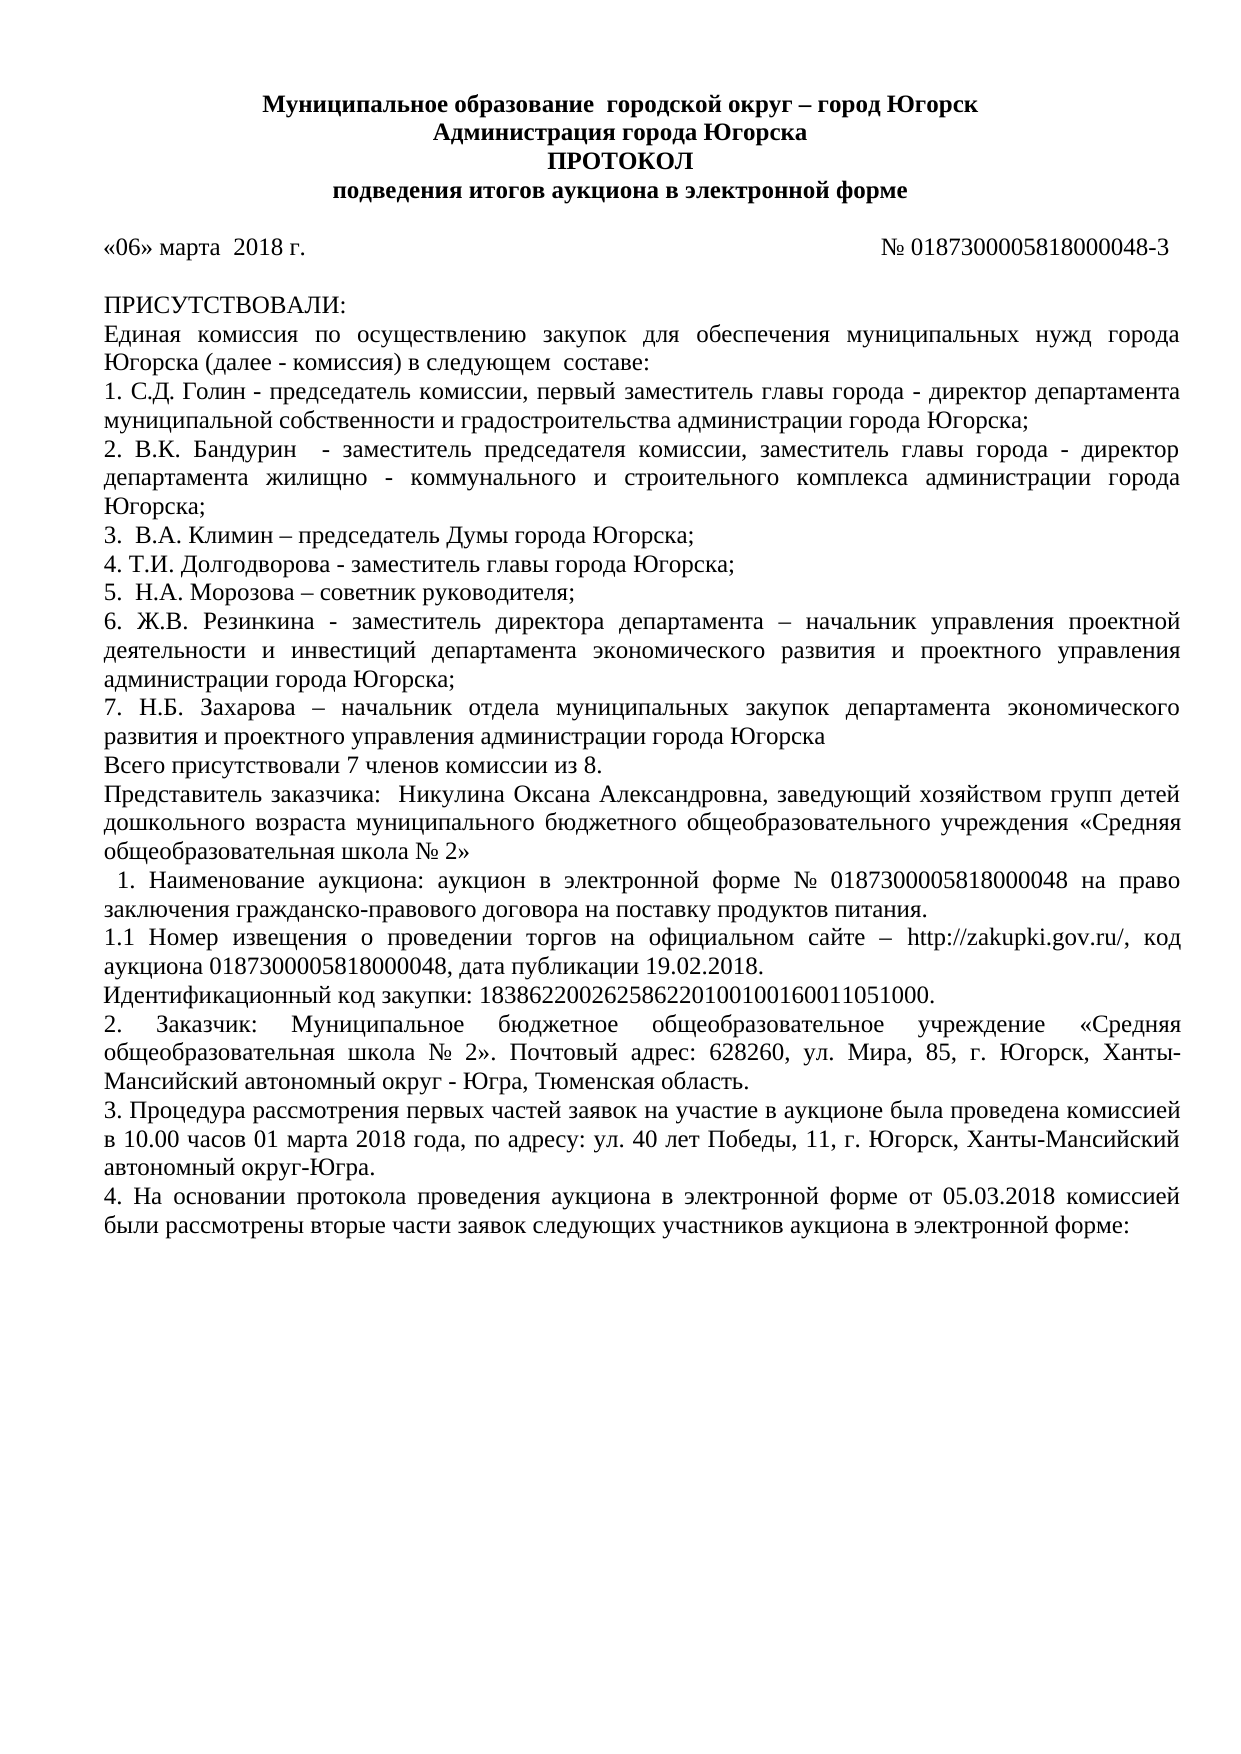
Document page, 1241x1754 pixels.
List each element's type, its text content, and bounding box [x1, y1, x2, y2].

text 2. Заказчик: Муниципальное бюджетное общеобразовательное учреждение «Средняя общеобразовательная школа № 2». Почтовый адрес: 628260, ул. Мира, 85, г. Югорск, Ханты- Мансийский автономный округ - Югра, Тюменская область. [103, 1009, 1181, 1095]
text Представитель заказчика: Никулина Оксана Александровна, заведующий хозяйством групп детей дошкольного возраста муниципального бюджетного общеобразовательного учреждения «Средняя общеобразовательная школа № 2» [103, 779, 1181, 865]
text 3. В.А. Климин – председатель Думы города Югорска; [103, 520, 1181, 549]
text Всего присутствовали 7 членов комиссии из 8. [103, 750, 1181, 779]
text 7. Н.Б. Захарова – начальник отдела муниципальных закупок департамента экономического развития и проектного управления администрации города Югорска [103, 692, 1181, 750]
text 5. Н.А. Морозова – советник руководителя; [103, 577, 1181, 606]
text 1.1 Номер извещения о проведении торгов на официальном сайте – http://zakupki.gov.ru/, код аукциона 0187300005818000048, дата публикации 19.02.2018. [103, 922, 1181, 980]
text подведения итогов аукциона в электронной форме [59, 175, 1181, 204]
text 3. Процедура рассмотрения первых частей заявок на участие в аукционе была проведена комиссией в 10.00 часов 01 марта 2018 года, по адресу: ул. 40 лет Победы, 11, г. Югорск, Ханты-Мансийский автономный округ-Югра. [103, 1095, 1181, 1181]
text ПРИСУТСТВОВАЛИ: [103, 290, 1181, 319]
text «06» марта 2018 г. № 0187300005818000048-3 [59, 232, 1181, 261]
text 1. Наименование аукциона: аукцион в электронной форме № 0187300005818000048 на право заключения гражданско-правового договора на поставку продуктов питания. [103, 865, 1181, 922]
text 6. Ж.В. Резинкина - заместитель директора департамента – начальник управления проектной деятельности и инвестиций департамента экономического развития и проектного управления администрации города Югорска; [103, 606, 1181, 692]
text Муниципальное образование городской округ – город Югорск [59, 89, 1181, 117]
text 2. В.К. Бандурин - заместитель председателя комиссии, заместитель главы города - директор департамента жилищно - коммунального и строительного комплекса администрации города Югорска; [103, 434, 1181, 520]
text 1. С.Д. Голин - председатель комиссии, первый заместитель главы города - директор департамента муниципальной собственности и градостроительства администрации города Югорска; [103, 376, 1181, 434]
text Администрация города Югорска [59, 117, 1181, 146]
text 4. Т.И. Долгодворова - заместитель главы города Югорска; [103, 549, 1181, 577]
text ПРОТОКОЛ [59, 146, 1181, 175]
text Идентификационный код закупки: 183862200262586220100100160011051000. [59, 980, 1181, 1009]
text Единая комиссия по осуществлению закупок для обеспечения муниципальных нужд города Югорска (далее - комиссия) в следующем составе: [103, 319, 1181, 376]
text 4. На основании протокола проведения аукциона в электронной форме от 05.03.2018 комиссией были рассмотрены вторые части заявок следующих участников аукциона в электронной форме: [103, 1181, 1181, 1239]
